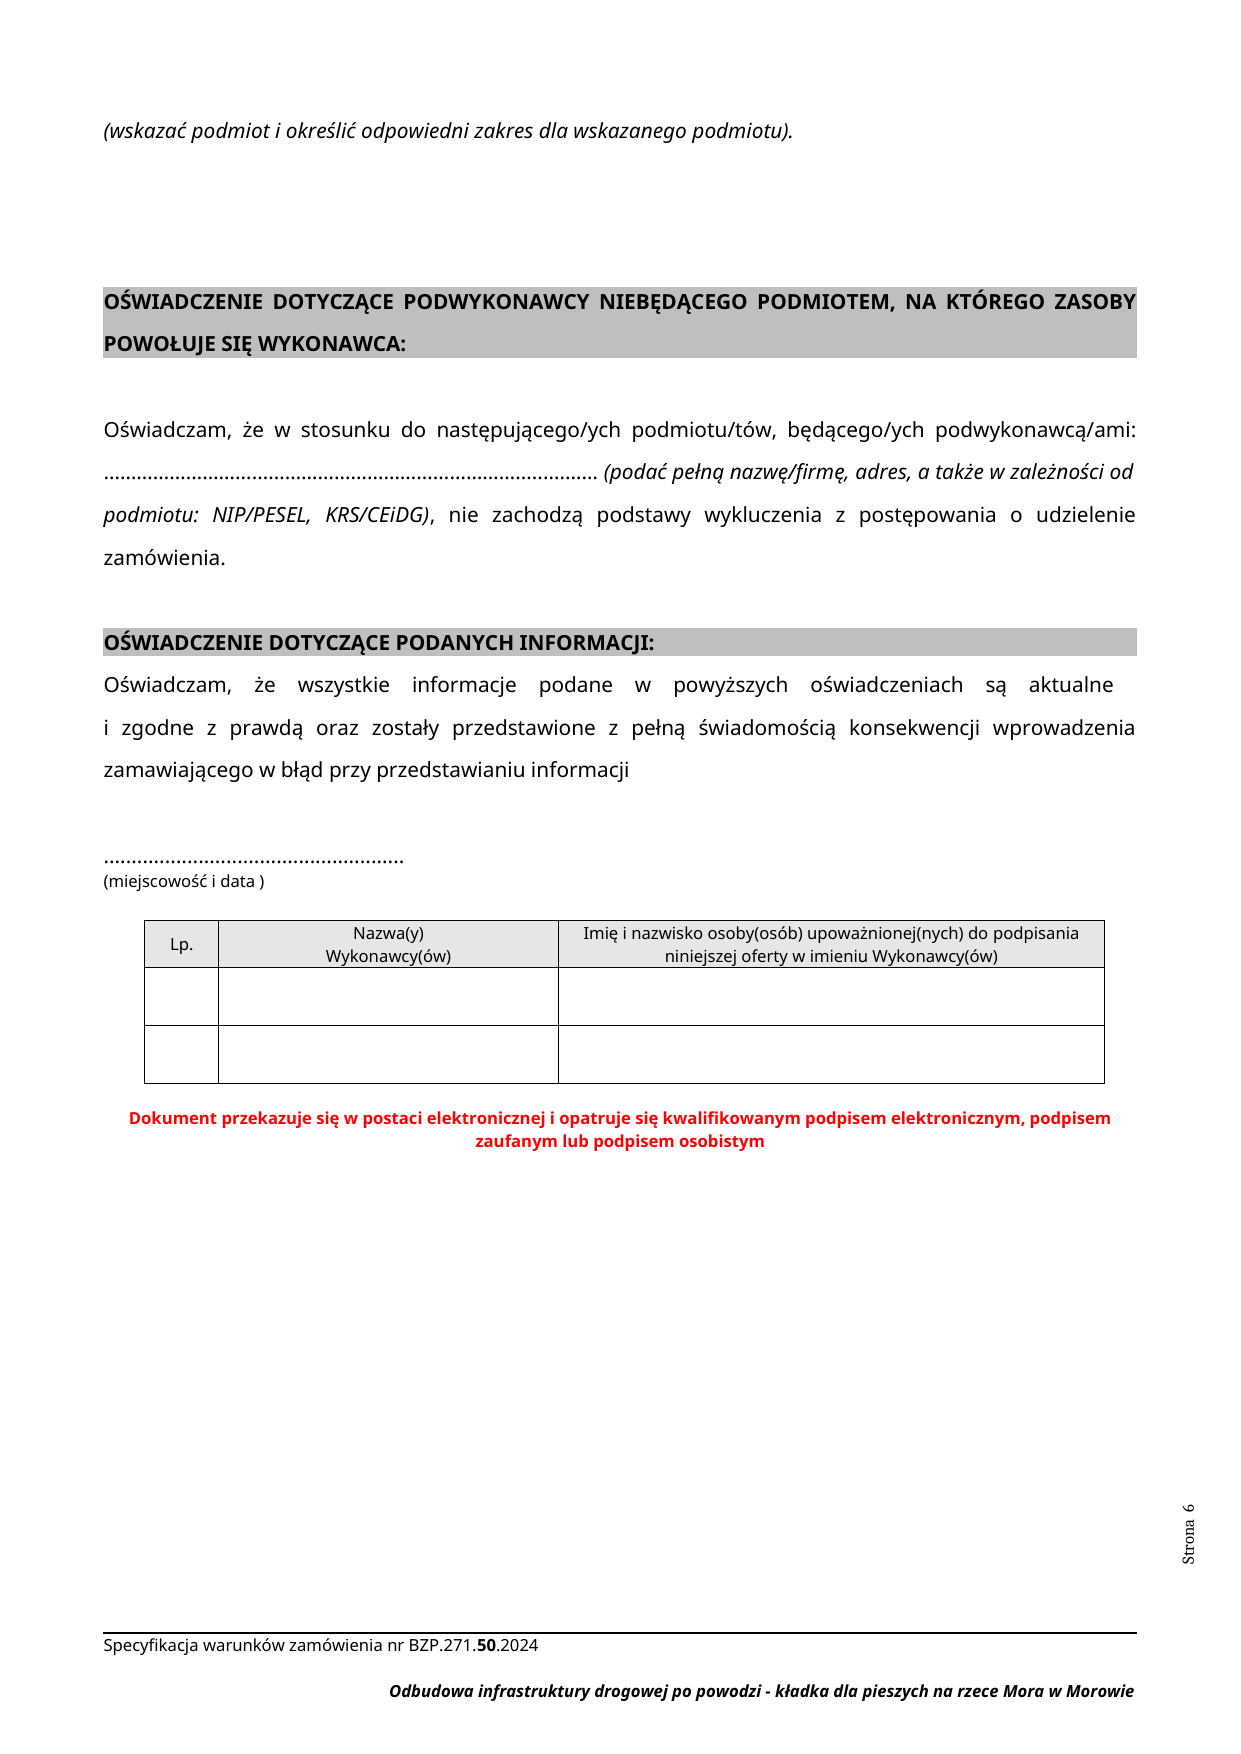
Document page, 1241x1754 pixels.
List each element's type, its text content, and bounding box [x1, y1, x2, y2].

table_cell [559, 1026, 1104, 1083]
table_cell [219, 968, 558, 1025]
text Dokument przekazuje się w postaci elektronicznej i opatruje się kwalifikowanym podpisem elektronicznym, podpisem zaufanym lub podpisem osobistym [103, 1106, 1137, 1152]
table_header Imię i nazwisko osoby(osób) upoważnionej(nych) do podpisania niniejszej oferty w imieniu Wykonawcy(ów) [559, 921, 1104, 967]
text ...................................................... [103, 841, 1137, 869]
table_cell [145, 968, 218, 1025]
text OŚWIADCZENIE DOTYCZĄCE PODANYCH INFORMACJI: [103, 628, 1137, 656]
table_cell [219, 1026, 558, 1083]
text (miejscowość i data ) [103, 869, 1137, 892]
text Oświadczam, że w stosunku do następującego/ych podmiotu/tów, będącego/ych podwykonawcą/ami: ……………………………………………………………………..….…… (podać pełną nazwę/firmę, adres, a także w zależności od podmiotu: NIP/PESEL, KRS/CEiDG), nie zachodzą podstawy wykluczenia z postępowania o udzielenie zamówienia. [103, 415, 1137, 571]
text OŚWIADCZENIE DOTYCZĄCE PODWYKONAWCY NIEBĘDĄCEGO PODMIOTEM, NA KTÓREGO ZASOBY POWOŁUJE SIĘ WYKONAWCA: [103, 287, 1137, 358]
text (wskazać podmiot i określić odpowiedni zakres dla wskazanego podmiotu). [103, 117, 1137, 145]
table_cell [559, 968, 1104, 1025]
table_cell [145, 1026, 218, 1083]
text Oświadczam, że wszystkie informacje podane w powyższych oświadczeniach są aktualne i zgodne z prawdą oraz zostały przedstawione z pełną świadomością konsekwencji wprowadzenia zamawiającego w błąd przy przedstawianiu informacji [103, 670, 1137, 784]
table_header Nazwa(y) Wykonawcy(ów) [219, 921, 558, 967]
table_header Lp. [145, 921, 218, 967]
